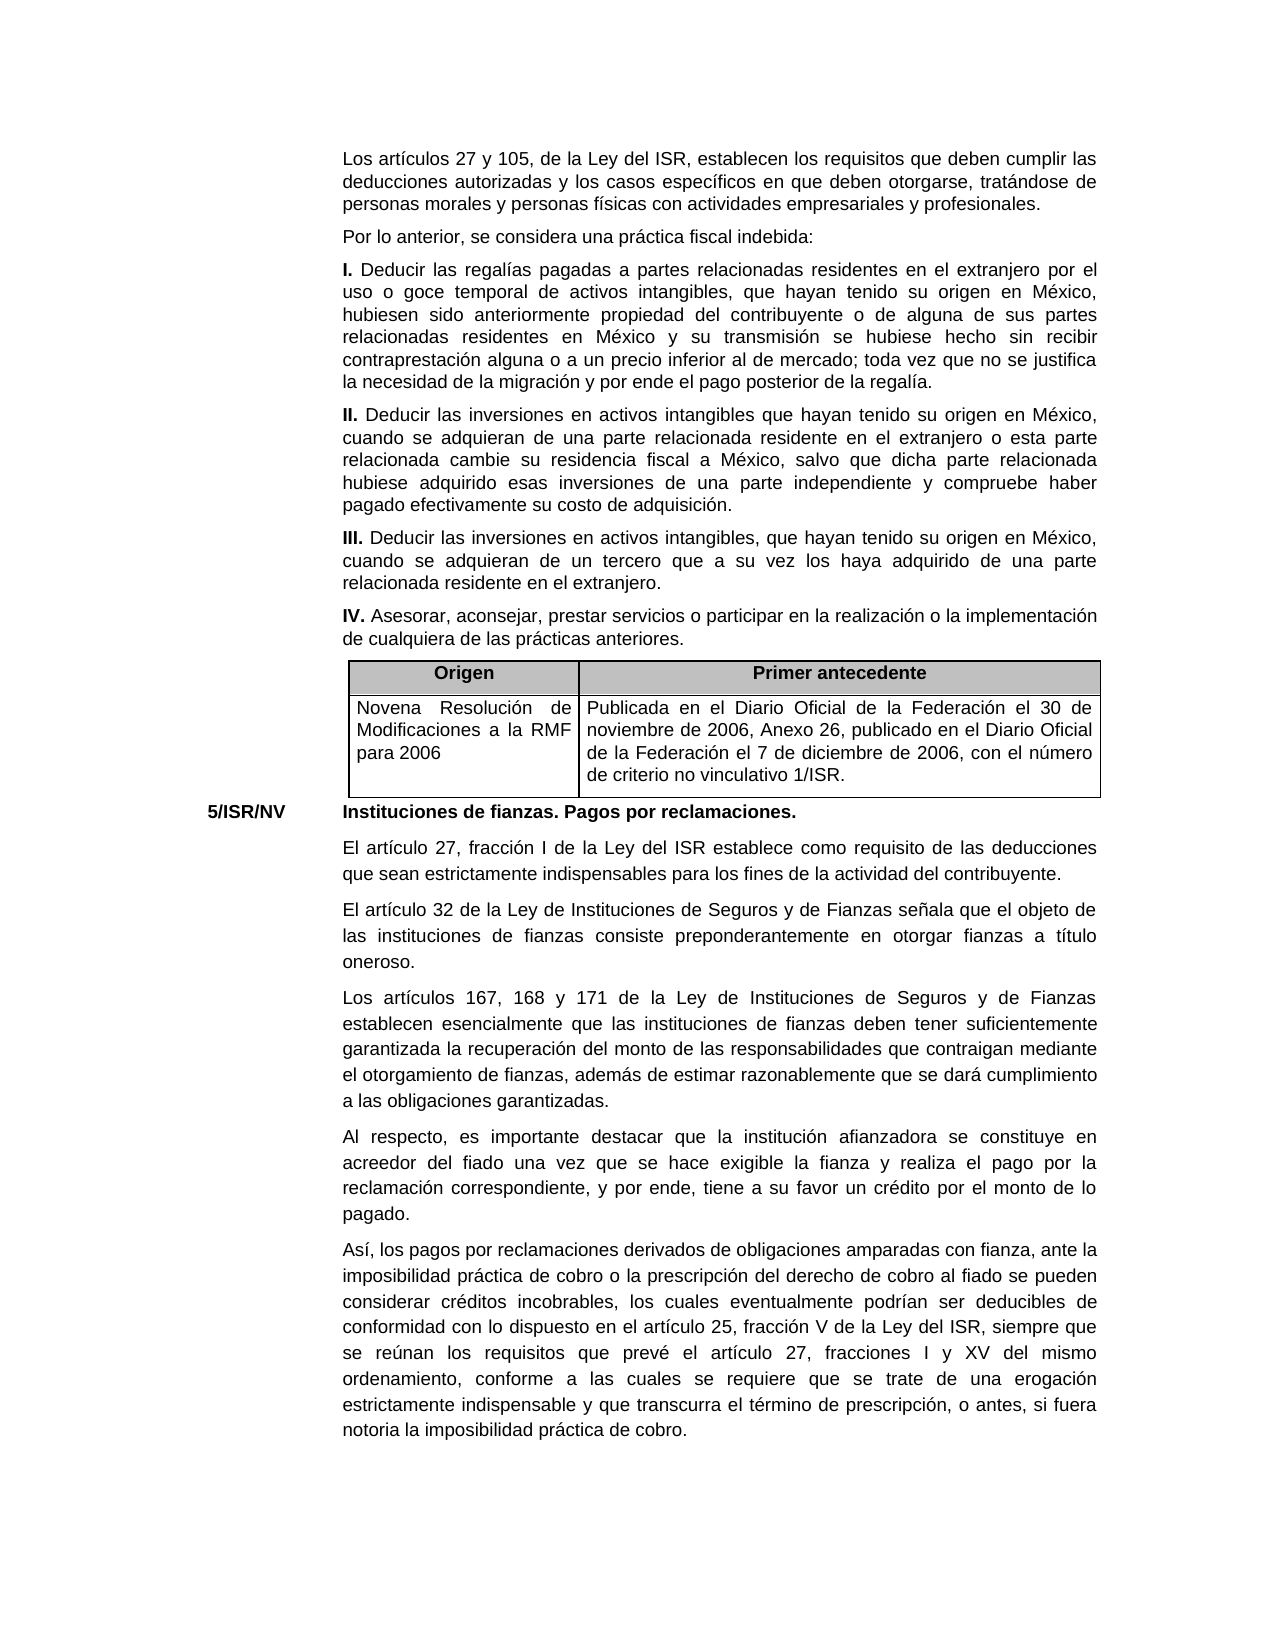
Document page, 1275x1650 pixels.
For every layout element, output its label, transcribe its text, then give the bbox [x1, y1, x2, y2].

text Por lo anterior, se considera una práctica fiscal indebida: [207, 226, 1098, 248]
text El artículo 32 de la Ley de Instituciones de Seguros y de Fianzas señala que el objeto de las instituciones de fianzas consiste preponderantemente en otorgar fianzas a título oneroso. [207, 896, 1098, 973]
text Los artículos 167, 168 y 171 de la Ley de Instituciones de Seguros y de Fianzas establecen esencialmente que las instituciones de fianzas deben tener suficientemente garantizada la recuperación del monto de las responsabilidades que contraigan mediante el otorgamiento de fianzas, además de estimar razonablemente que se dará cumplimiento a las obligaciones garantizadas. [207, 984, 1098, 1112]
text III. Deducir las inversiones en activos intangibles, que hayan tenido su origen en México, cuando se adquieran de un tercero que a su vez los haya adquirido de una parte relacionada residente en el extranjero. [207, 527, 1098, 594]
text Así, los pagos por reclamaciones derivados de obligaciones amparadas con fianza, ante la imposibilidad práctica de cobro o la prescripción del derecho de cobro al fiado se pueden considerar créditos incobrables, los cuales eventualmente podrían ser deducibles de conformidad con lo dispuesto en el artículo 25, fracción V de la Ley del ISR, siempre que se reúnan los requisitos que prevé el artículo 27, fracciones I y XV del mismo ordenamiento, conforme a las cuales se requiere que se trate de una erogación estrictamente indispensable y que transcurra el término de prescripción, o antes, si fuera notoria la imposibilidad práctica de cobro. [207, 1236, 1098, 1442]
text Al respecto, es importante destacar que la institución afianzadora se constituye en acreedor del fiado una vez que se hace exigible la fianza y realiza el pago por la reclamación correspondiente, y por ende, tiene a su favor un crédito por el monto de lo pagado. [207, 1123, 1098, 1226]
table_header Primer antecedente [580, 662, 1100, 694]
table_cell Publicada en el Diario Oficial de la Federación el 30 de noviembre de 2006, Anexo 26, publicado en el Diario Oficial de la Federación el 7 de diciembre de 2006, con el número de criterio no vinculativo 1/ISR. [580, 696, 1100, 797]
text IV. Asesorar, aconsejar, prestar servicios o participar en la realización o la implementación de cualquiera de las prácticas anteriores. [207, 605, 1098, 650]
table_cell Novena Resolución de Modificaciones a la RMF para 2006 [350, 696, 578, 797]
text II. Deducir las inversiones en activos intangibles que hayan tenido su origen en México, cuando se adquieran de una parte relacionada residente en el extranjero o esta parte relacionada cambie su residencia fiscal a México, salvo que dicha parte relacionada hubiese adquirido esas inversiones de una parte independiente y compruebe haber pagado efectivamente su costo de adquisición. [207, 404, 1098, 516]
text 5/ISR/NV Instituciones de fianzas. Pagos por reclamaciones. [207, 798, 1098, 824]
text Los artículos 27 y 105, de la Ley del ISR, establecen los requisitos que deben cumplir las deducciones autorizadas y los casos específicos en que deben otorgarse, tratándose de personas morales y personas físicas con actividades empresariales y profesionales. [207, 148, 1098, 215]
table_header Origen [350, 662, 578, 694]
text El artículo 27, fracción I de la Ley del ISR establece como requisito de las deducciones que sean estrictamente indispensables para los fines de la actividad del contribuyente. [207, 834, 1098, 886]
text I. Deducir las regalías pagadas a partes relacionadas residentes en el extranjero por el uso o goce temporal de activos intangibles, que hayan tenido su origen en México, hubiesen sido anteriormente propiedad del contribuyente o de alguna de sus partes relacionadas residentes en México y su transmisión se hubiese hecho sin recibir contraprestación alguna o a un precio inferior al de mercado; toda vez que no se justifica la necesidad de la migración y por ende el pago posterior de la regalía. [207, 258, 1098, 393]
